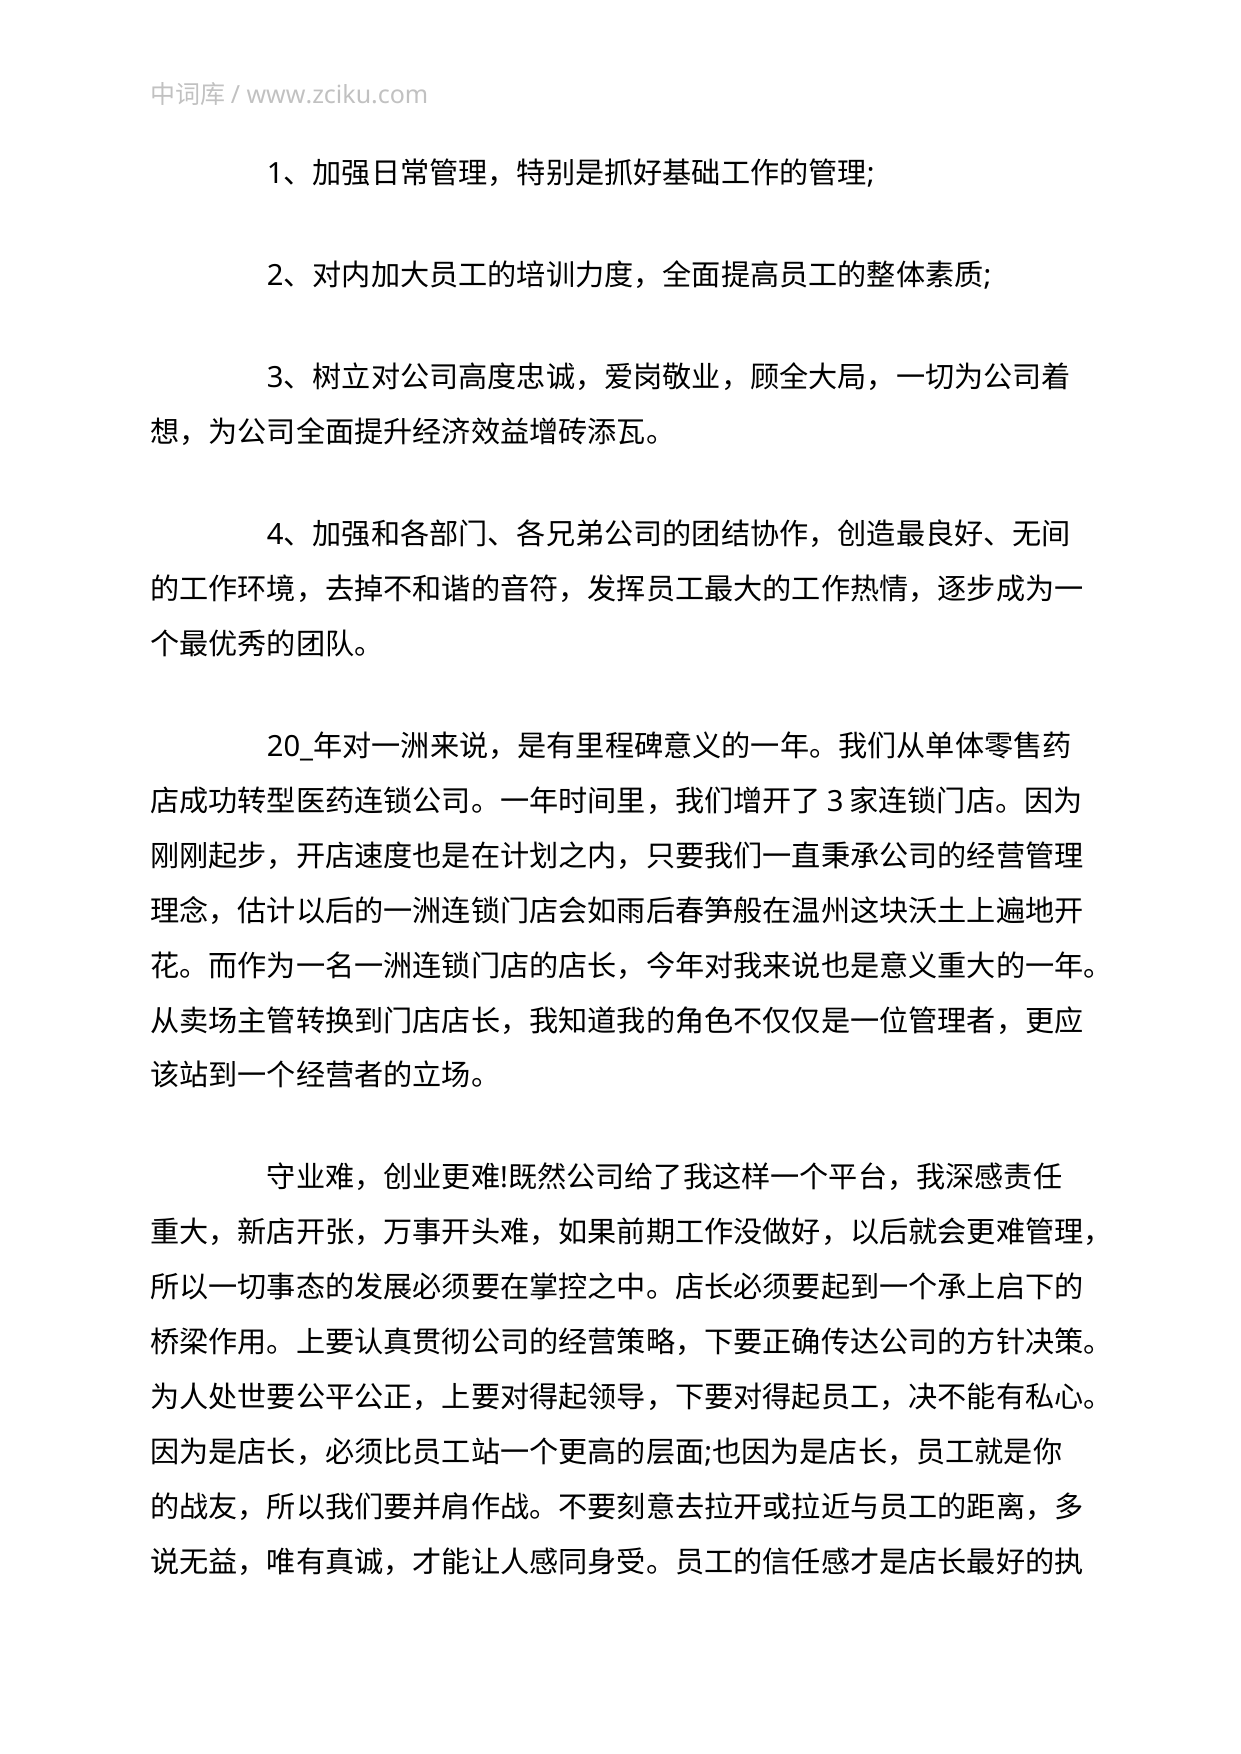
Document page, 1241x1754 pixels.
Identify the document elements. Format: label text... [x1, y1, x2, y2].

text 3、树立对公司高度忠诚，爱岗敬业，顾全大局，一切为公司着想，为公司全面提升经济效益增砖添瓦。 [150, 354, 1090, 451]
text 20_年对一洲来说，是有里程碑意义的一年。我们从单体零售药店成功转型医药连锁公司。一年时间里，我们增开了3家连锁门店。因为刚刚起步，开店速度也是在计划之内，只要我们一直秉承公司的经营管理理念，估计以后的一洲连锁门店会如雨后春笋般在温州这块沃土上遍地开花。而作为一名一洲连锁门店的店长，今年对我来说也是意义重大的一年。从卖场主管转换到门店店长，我知道我的角色不仅仅是一位管理者，更应该站到一个经营者的立场。 [150, 722, 1090, 1094]
text 1、加强日常管理，特别是抓好基础工作的管理; [150, 150, 1090, 192]
text 2、对内加大员工的培训力度，全面提高员工的整体素质; [150, 252, 1090, 294]
text 4、加强和各部门、各兄弟公司的团结协作，创造最良好、无间的工作环境，去掉不和谐的音符，发挥员工最大的工作热情，逐步成为一个最优秀的团队。 [150, 511, 1090, 663]
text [150, 1154, 1090, 1581]
